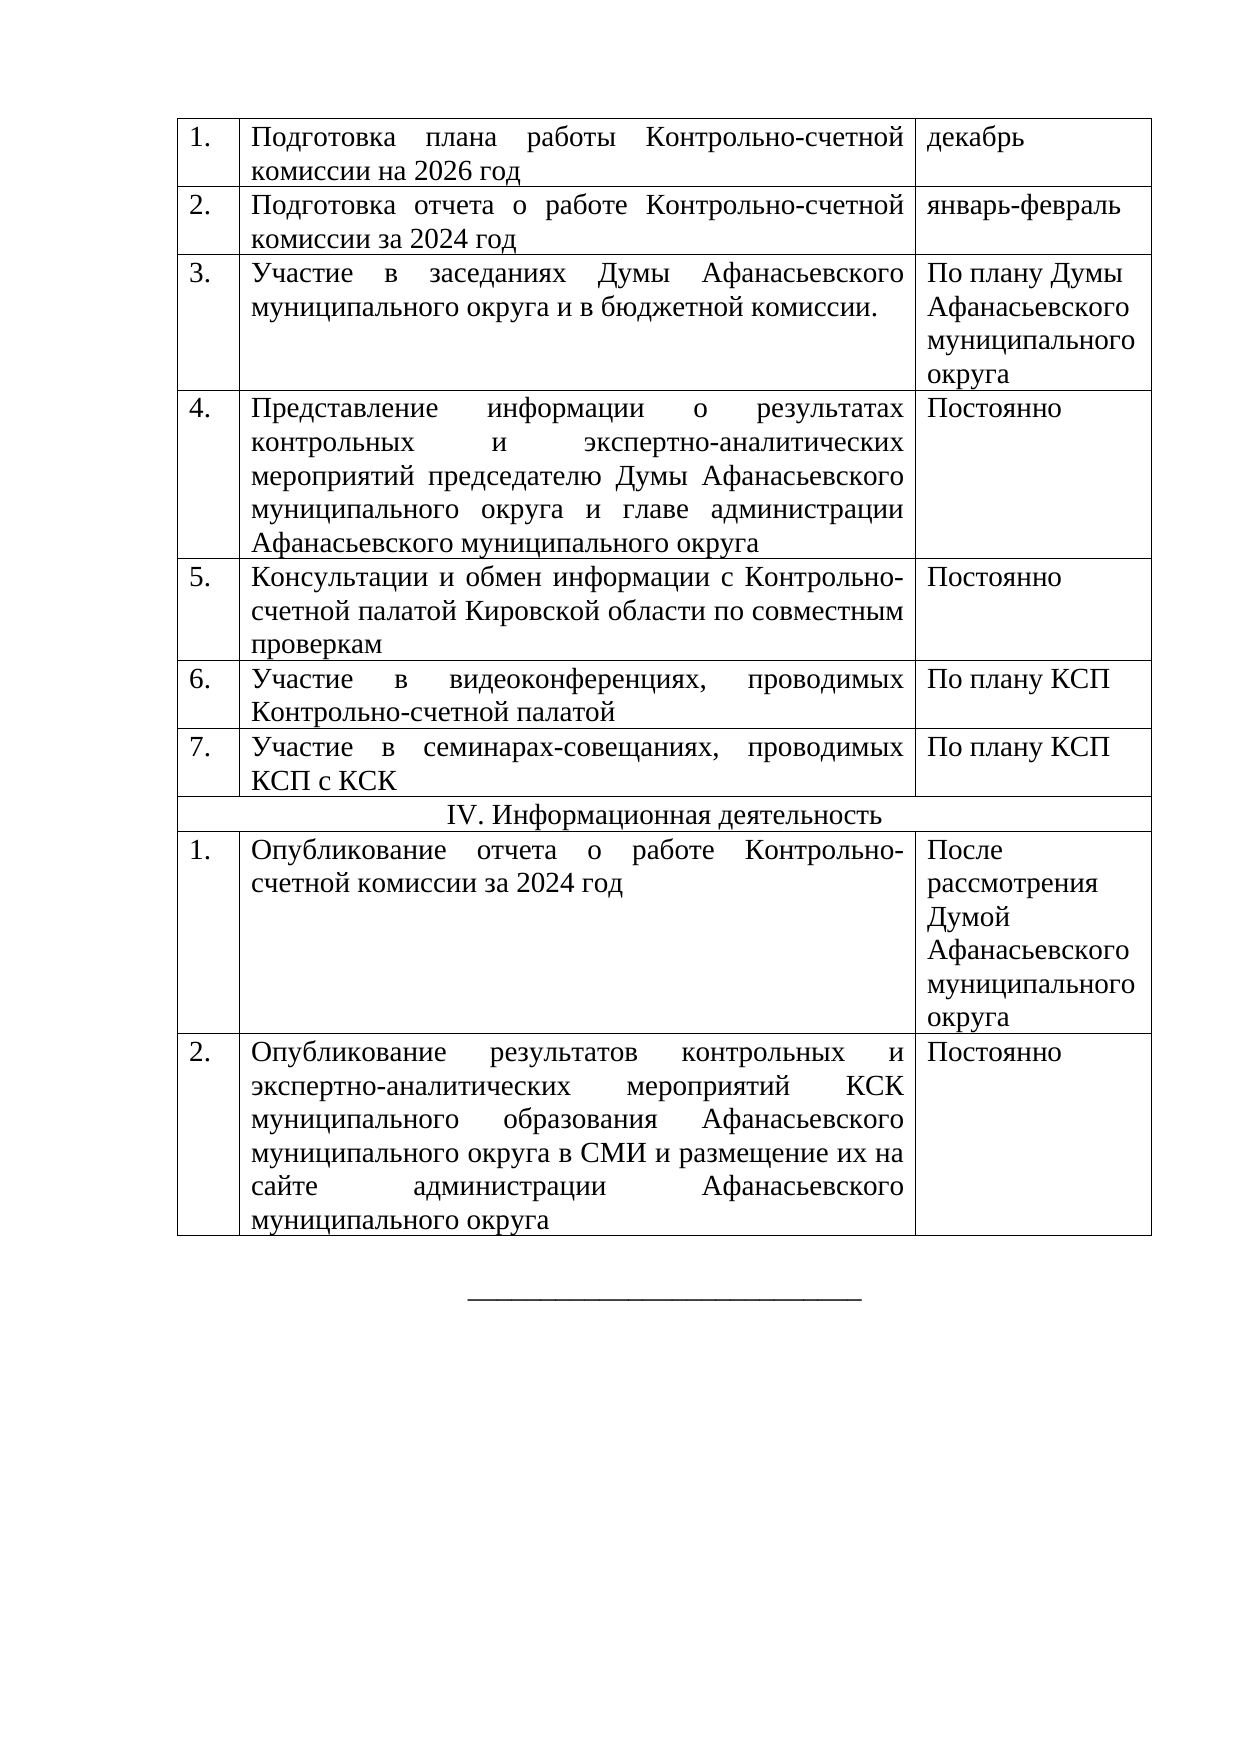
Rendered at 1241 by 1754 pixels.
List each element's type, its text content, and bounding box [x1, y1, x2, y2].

table_cell Постоянно [916, 559, 1151, 660]
table_cell Подготовка плана работы Контрольно-счетной комиссии на 2026 год [240, 119, 915, 186]
table_cell По плану КСП [916, 729, 1151, 796]
table_cell Представление информации о результатах контрольных и экспертно-аналитических мероприятий председателю Думы Афанасьевского муниципального округа и главе администрации Афанасьевского муниципального округа [240, 391, 915, 558]
table_cell 4. [178, 391, 239, 558]
table_cell Участие в заседаниях Думы Афанасьевского муниципального округа и в бюджетной комиссии. [240, 255, 915, 389]
table_cell Постоянно [916, 1034, 1151, 1235]
table_cell По плану КСП [916, 661, 1151, 728]
table_cell 1. [178, 832, 239, 1033]
table_cell Подготовка отчета о работе Контрольно-счетной комиссии за 2024 год [240, 187, 915, 254]
table_cell Опубликование отчета о работе Контрольно-счетной комиссии за 2024 год [240, 832, 915, 1033]
table_cell 7. [178, 729, 239, 796]
table_cell ІV. Информационная деятельность [178, 797, 1151, 831]
table_cell январь-февраль [916, 187, 1151, 254]
table_cell 1. [178, 119, 239, 186]
table_cell Консультации и обмен информации с Контрольно-счетной палатой Кировской области по совместным проверкам [240, 559, 915, 660]
table_cell Постоянно [916, 391, 1151, 558]
table_cell 3. [178, 255, 239, 389]
table_cell 6. [178, 661, 239, 728]
table_cell 5. [178, 559, 239, 660]
table_cell Участие в видеоконференциях, проводимых Контрольно-счетной палатой [240, 661, 915, 728]
table_cell Участие в семинарах-совещаниях, проводимых КСП с КСК [240, 729, 915, 796]
table_cell Опубликование результатов контрольных и экспертно-аналитических мероприятий КСК муниципального образования Афанасьевского муниципального округа в СМИ и размещение их на сайте администрации Афанасьевского муниципального округа [240, 1034, 915, 1235]
table_cell 2. [178, 187, 239, 254]
table_cell 2. [178, 1034, 239, 1235]
text ___________________________ [177, 1270, 1152, 1303]
table_cell декабрь [916, 119, 1151, 186]
table_cell По плану Думы Афанасьевского муниципального округа [916, 255, 1151, 389]
table_cell После рассмотрения Думой Афанасьевского муниципального округа [916, 832, 1151, 1033]
